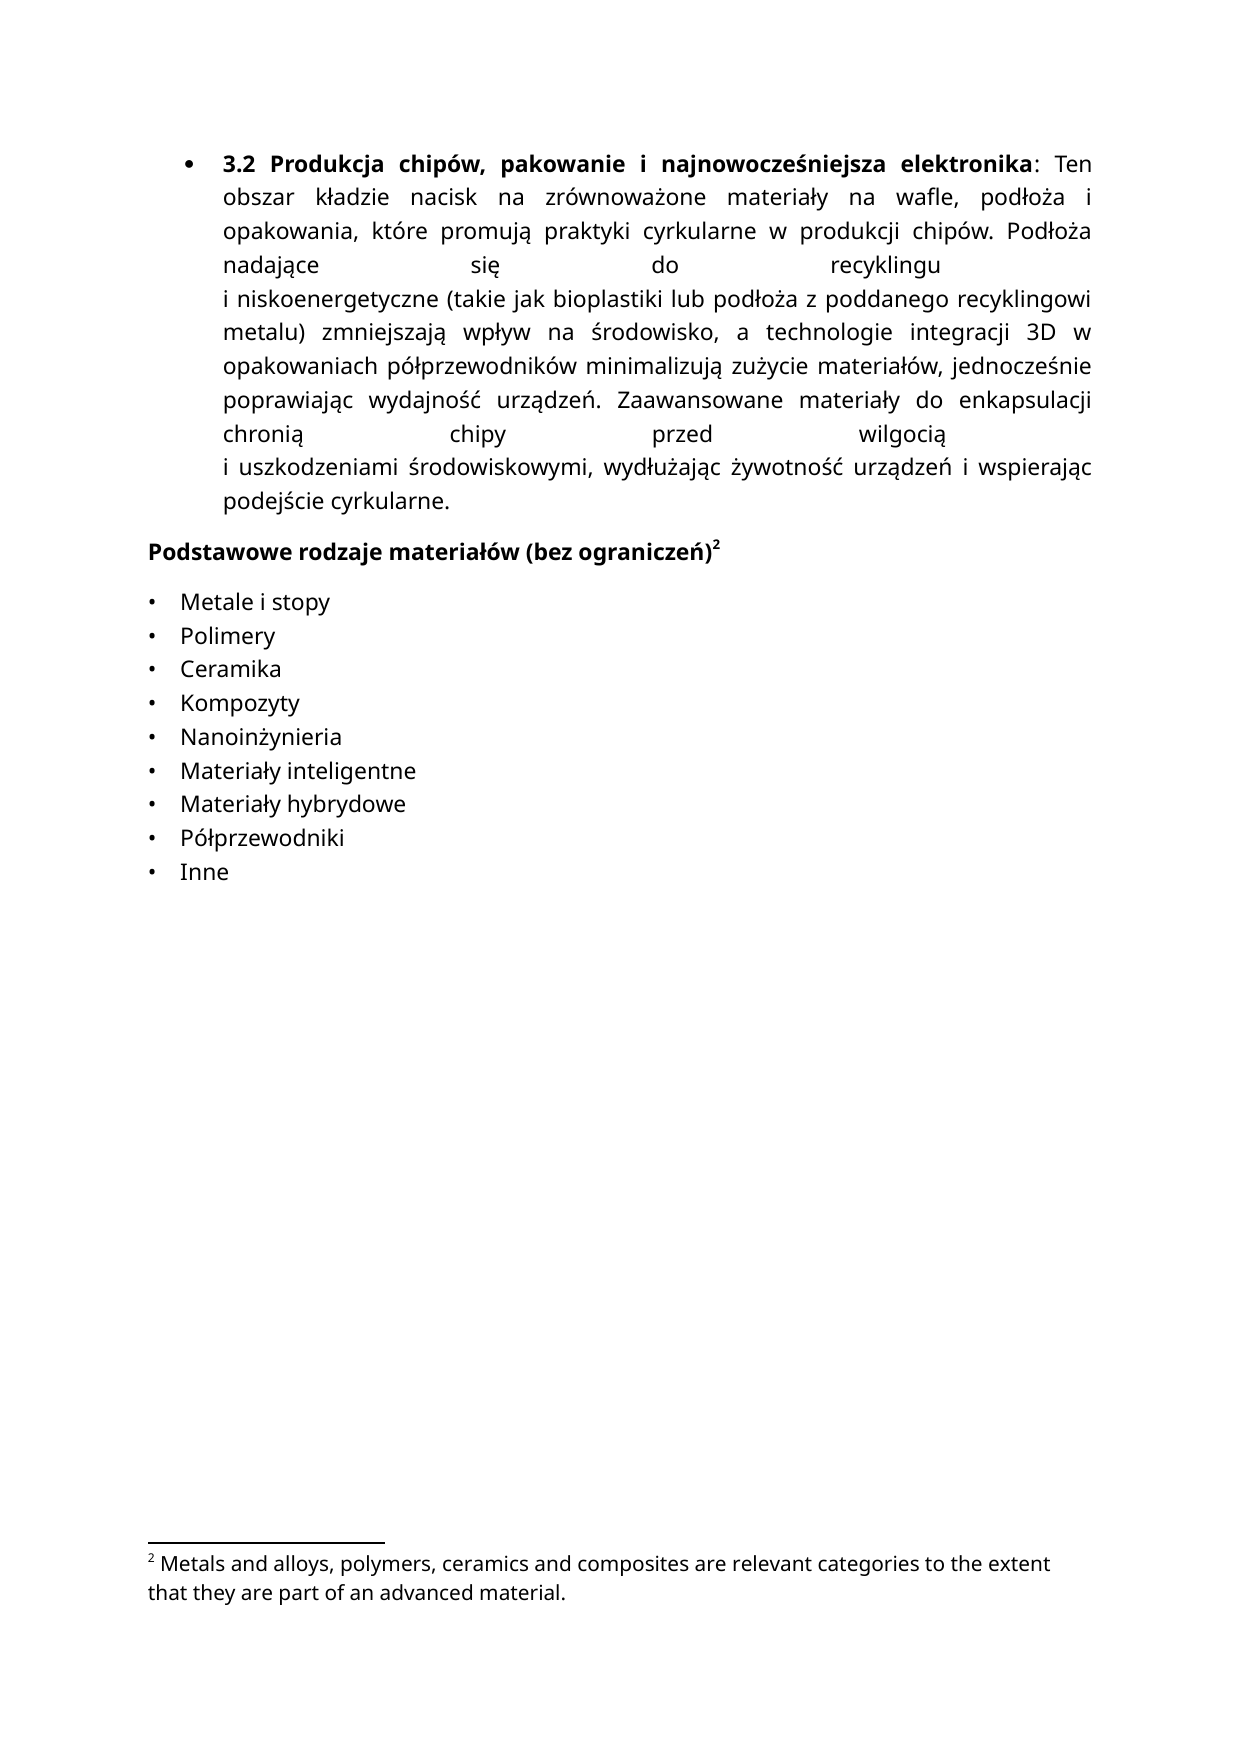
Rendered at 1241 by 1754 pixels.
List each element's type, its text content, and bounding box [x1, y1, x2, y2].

text • Materiały hybrydowe [148, 788, 1093, 820]
text • Ceramika [148, 653, 1093, 685]
text • Polimery [148, 620, 1093, 651]
list 3.2 Produkcja chipów, pakowanie i najnowocześniejsza elektronika: Ten obszar kładzie nacisk na zrównoważone materiały na wafle, podłoża i opakowania, które promują praktyki cyrkularne w produkcji chipów. Podłoża nadające się do recyklingu i niskoenergetyczne (takie jak bioplastiki lub podłoża z poddanego recyklingowi metalu) zmniejszają wpływ na środowisko, a technologie integracji 3D w opakowaniach półprzewodników minimalizują zużycie materiałów, jednocześnie poprawiając wydajność urządzeń. Zaawansowane materiały do enkapsulacji chronią chipy przed wilgocią i uszkodzeniami środowiskowymi, wydłużając żywotność urządzeń i wspierając podejście cyrkularne. [185, 148, 1093, 516]
text • Kompozyty [148, 687, 1093, 718]
text Podstawowe rodzaje materiałów (bez ograniczeń) [148, 536, 1093, 567]
text • Nanoinżynieria [148, 721, 1093, 752]
text • Inne [148, 856, 1093, 887]
text • Materiały inteligentne [148, 755, 1093, 786]
text • Metale i stopy [148, 586, 1093, 617]
text • Półprzewodniki [148, 822, 1093, 853]
